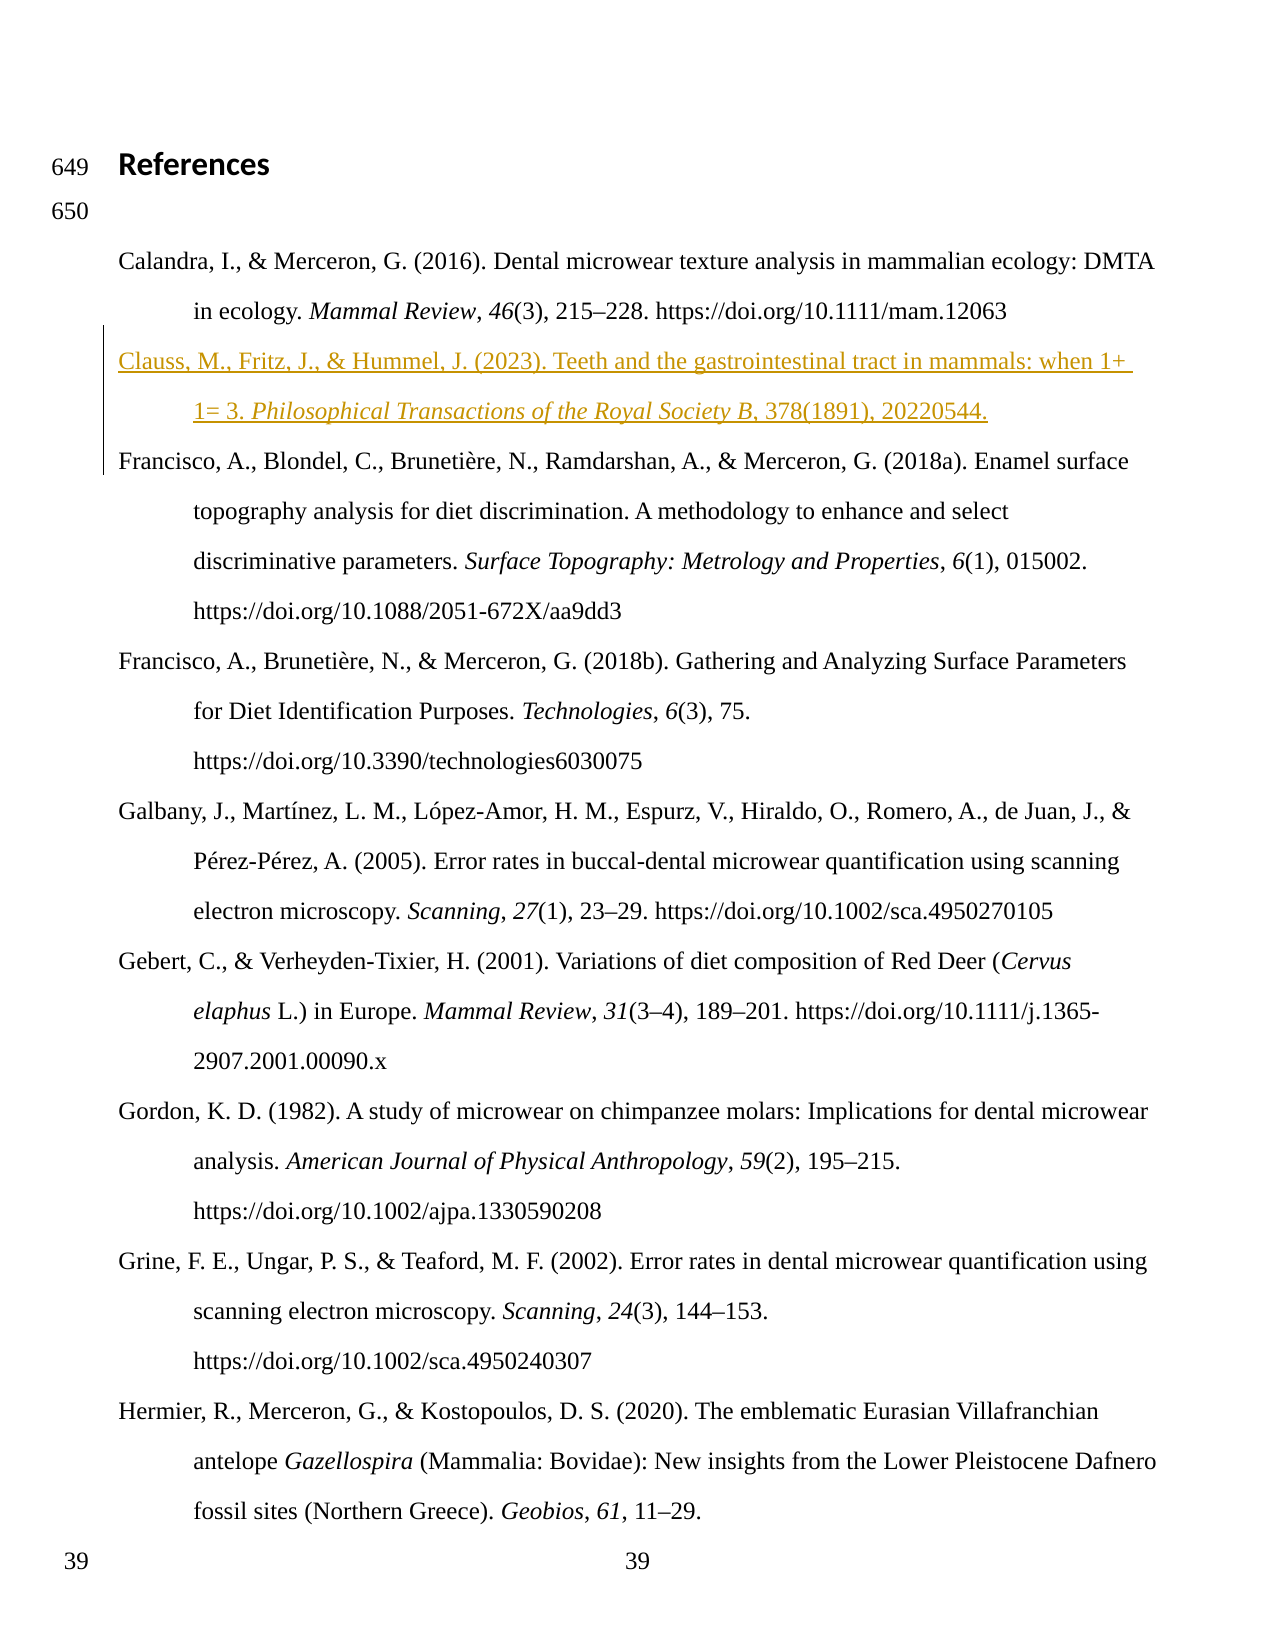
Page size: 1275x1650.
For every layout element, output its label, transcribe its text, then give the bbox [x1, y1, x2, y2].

text Hermier, R., Merceron, G., & Kostopoulos, D. S. (2020). The emblematic Eurasian Villafranchian antelope Gazellospira (Mammalia: Bovidae): New insights from the Lower Pleistocene Dafnero fossil sites (Northern Greece). Geobios, 61, 11–29. [118, 1375, 1157, 1525]
text Francisco, A., Blondel, C., Brunetière, N., Ramdarshan, A., & Merceron, G. (2018a). Enamel surface topography analysis for diet discrimination. A methodology to enhance and select discriminative parameters. Surface Topography: Metrology and Properties, 6(1), 015002. https://doi.org/10.1088/2051-672X/aa9dd3 [118, 425, 1157, 625]
text Calandra, I., & Merceron, G. (2016). Dental microwear texture analysis in mammalian ecology: DMTA in ecology. Mammal Review, 46(3), 215–228. https://doi.org/10.1111/mam.12063 [118, 225, 1157, 325]
text Gordon, K. D. (1982). A study of microwear on chimpanzee molars: Implications for dental microwear analysis. American Journal of Physical Anthropology, 59(2), 195–215. https://doi.org/10.1002/ajpa.1330590208 [118, 1075, 1157, 1225]
text Francisco, A., Brunetière, N., & Merceron, G. (2018b). Gathering and Analyzing Surface Parameters for Diet Identification Purposes. Technologies, 6(3), 75. https://doi.org/10.3390/technologies6030075 [118, 625, 1157, 775]
text Gebert, C., & Verheyden-Tixier, H. (2001). Variations of diet composition of Red Deer (Cervus elaphus L.) in Europe. Mammal Review, 31(3–4), 189–201. https://doi.org/10.1111/j.1365-2907.2001.00090.x [118, 925, 1157, 1075]
title References [118, 143, 1157, 184]
text Grine, F. E., Ungar, P. S., & Teaford, M. F. (2002). Error rates in dental microwear quantification using scanning electron microscopy. Scanning, 24(3), 144–153. https://doi.org/10.1002/sca.4950240307 [118, 1225, 1157, 1375]
text Galbany, J., Martínez, L. M., López-Amor, H. M., Espurz, V., Hiraldo, O., Romero, A., de Juan, J., & Pérez-Pérez, A. (2005). Error rates in buccal-dental microwear quantification using scanning electron microscopy. Scanning, 27(1), 23–29. https://doi.org/10.1002/sca.4950270105 [118, 775, 1157, 925]
